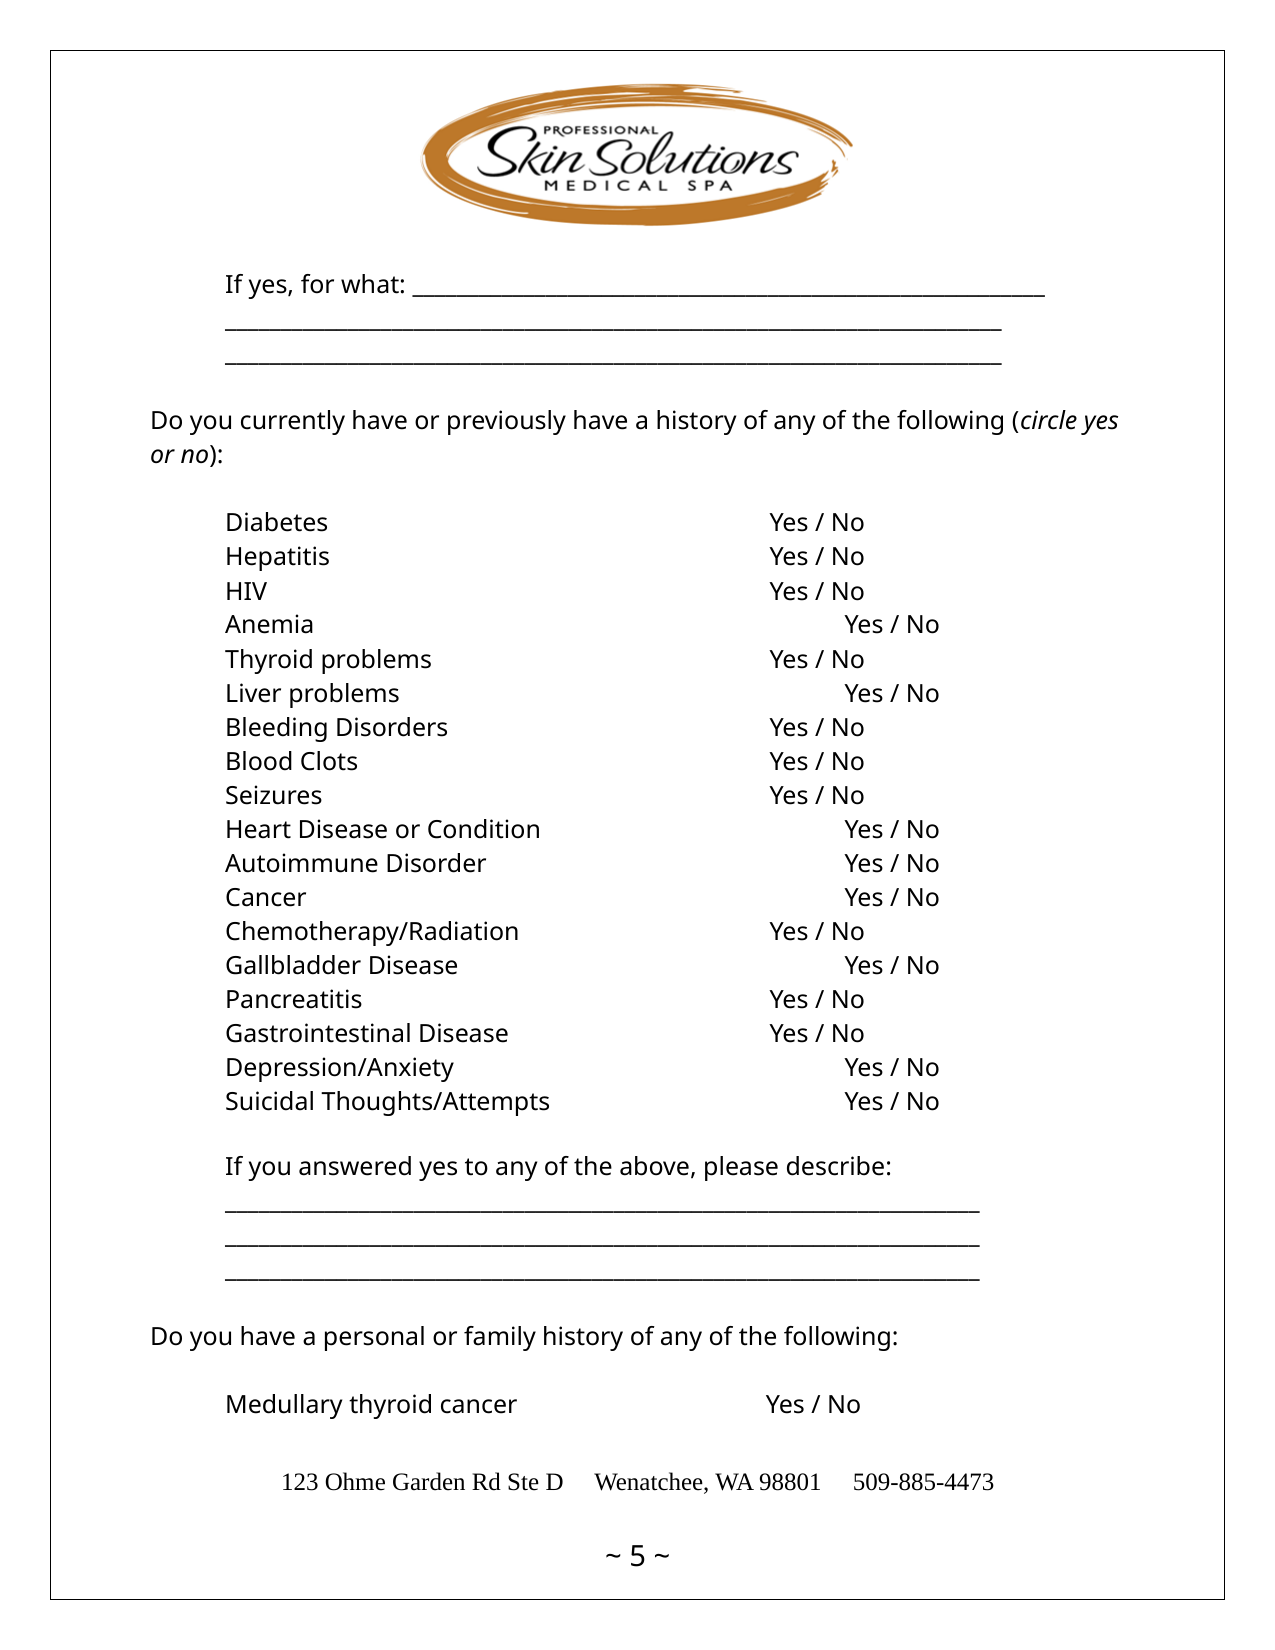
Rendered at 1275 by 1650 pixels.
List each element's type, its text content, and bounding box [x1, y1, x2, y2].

text Cancer Yes / No [225, 880, 1125, 914]
text Hepatitis Yes / No [225, 539, 1125, 573]
text Do you have a personal or family history of any of the following: [150, 1319, 1125, 1353]
text ____________________________________________________________________ [225, 1183, 1125, 1217]
text Bleeding Disorders Yes / No [225, 709, 1125, 743]
text Autoimmune Disorder Yes / No [225, 846, 1125, 880]
text ____________________________________________________________________ [225, 1217, 1125, 1251]
text ____________________________________________________________________ [225, 1251, 1125, 1285]
text Gastrointestinal Disease Yes / No [225, 1016, 1125, 1050]
text Pancreatitis Yes / No [225, 982, 1125, 1016]
text Thyroid problems Yes / No [225, 641, 1125, 675]
text Seizures Yes / No [225, 777, 1125, 812]
text Heart Disease or Condition Yes / No [225, 812, 1125, 846]
text Blood Clots Yes / No [225, 743, 1125, 777]
text Gallbladder Disease Yes / No [225, 948, 1125, 982]
text ______________________________________________________________________ [150, 301, 1125, 335]
text Depression/Anxiety Yes / No [225, 1050, 1125, 1084]
text If yes, for what: _________________________________________________________ [150, 267, 1125, 301]
text ______________________________________________________________________ [150, 335, 1125, 369]
text If you answered yes to any of the above, please describe: [225, 1149, 1125, 1183]
text Medullary thyroid cancer Yes / No [225, 1387, 1125, 1421]
text Do you currently have or previously have a history of any of the following (circle yes or no): [150, 403, 1125, 471]
text Liver problems Yes / No [225, 675, 1125, 709]
text Diabetes Yes / No [225, 505, 1125, 539]
text Anemia Yes / No [225, 607, 1125, 641]
text HIV Yes / No [225, 573, 1125, 607]
picture [411, 75, 864, 236]
text Suicidal Thoughts/Attempts Yes / No [225, 1084, 1125, 1118]
text Chemotherapy/Radiation Yes / No [225, 914, 1125, 948]
